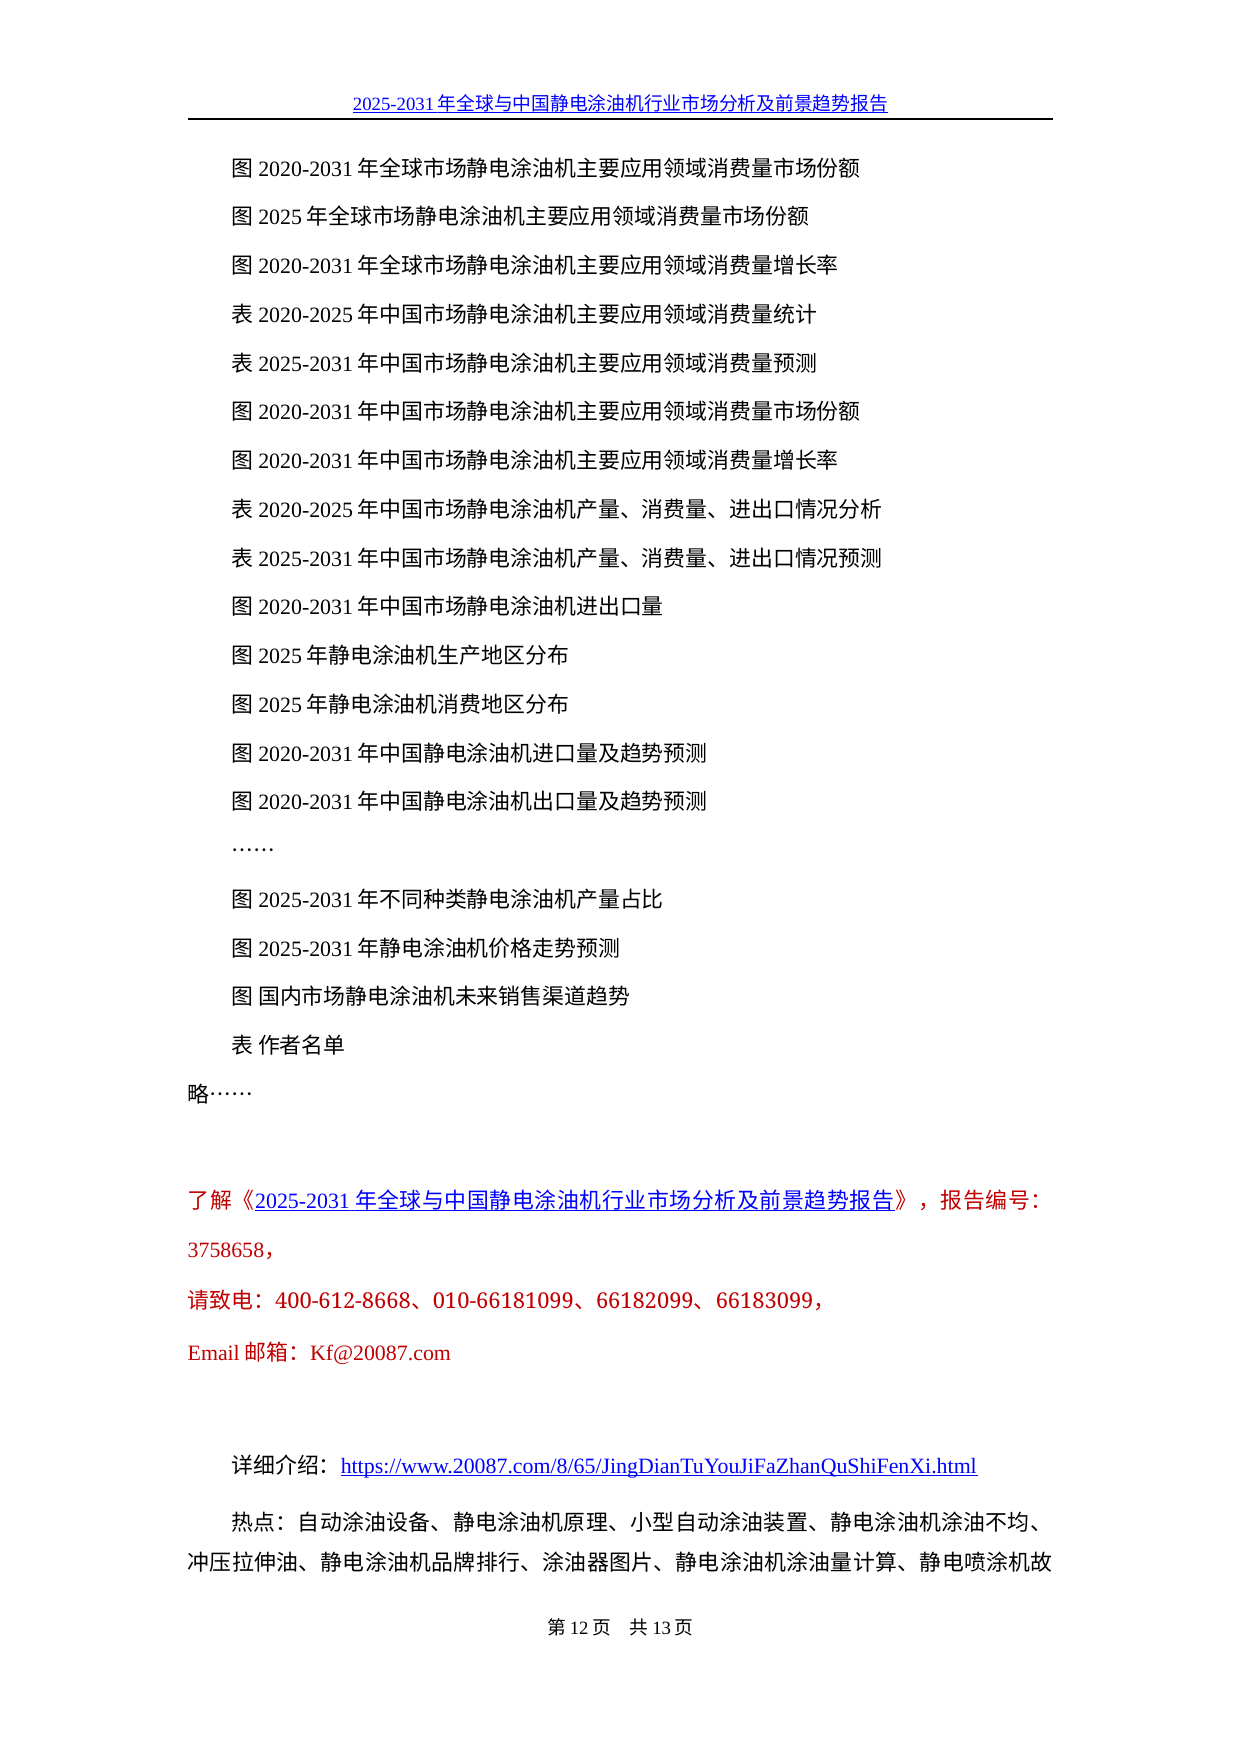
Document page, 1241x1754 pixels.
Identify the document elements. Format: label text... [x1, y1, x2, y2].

text 了解《2025-2031年全球与中国静电涂油机行业市场分析及前景趋势报告》，报告编号：3758658， [187, 1183, 1053, 1264]
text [187, 1504, 1053, 1577]
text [187, 150, 1053, 1109]
text 详细介绍：https://www.20087.com/8/65/JingDianTuYouJiFaZhanQuShiFenXi.html [187, 1448, 1053, 1480]
text 请致电：400-612-8668、010-66181099、66182099、66183099， [187, 1283, 1053, 1316]
text Email邮箱：Kf@20087.com [187, 1335, 1053, 1367]
